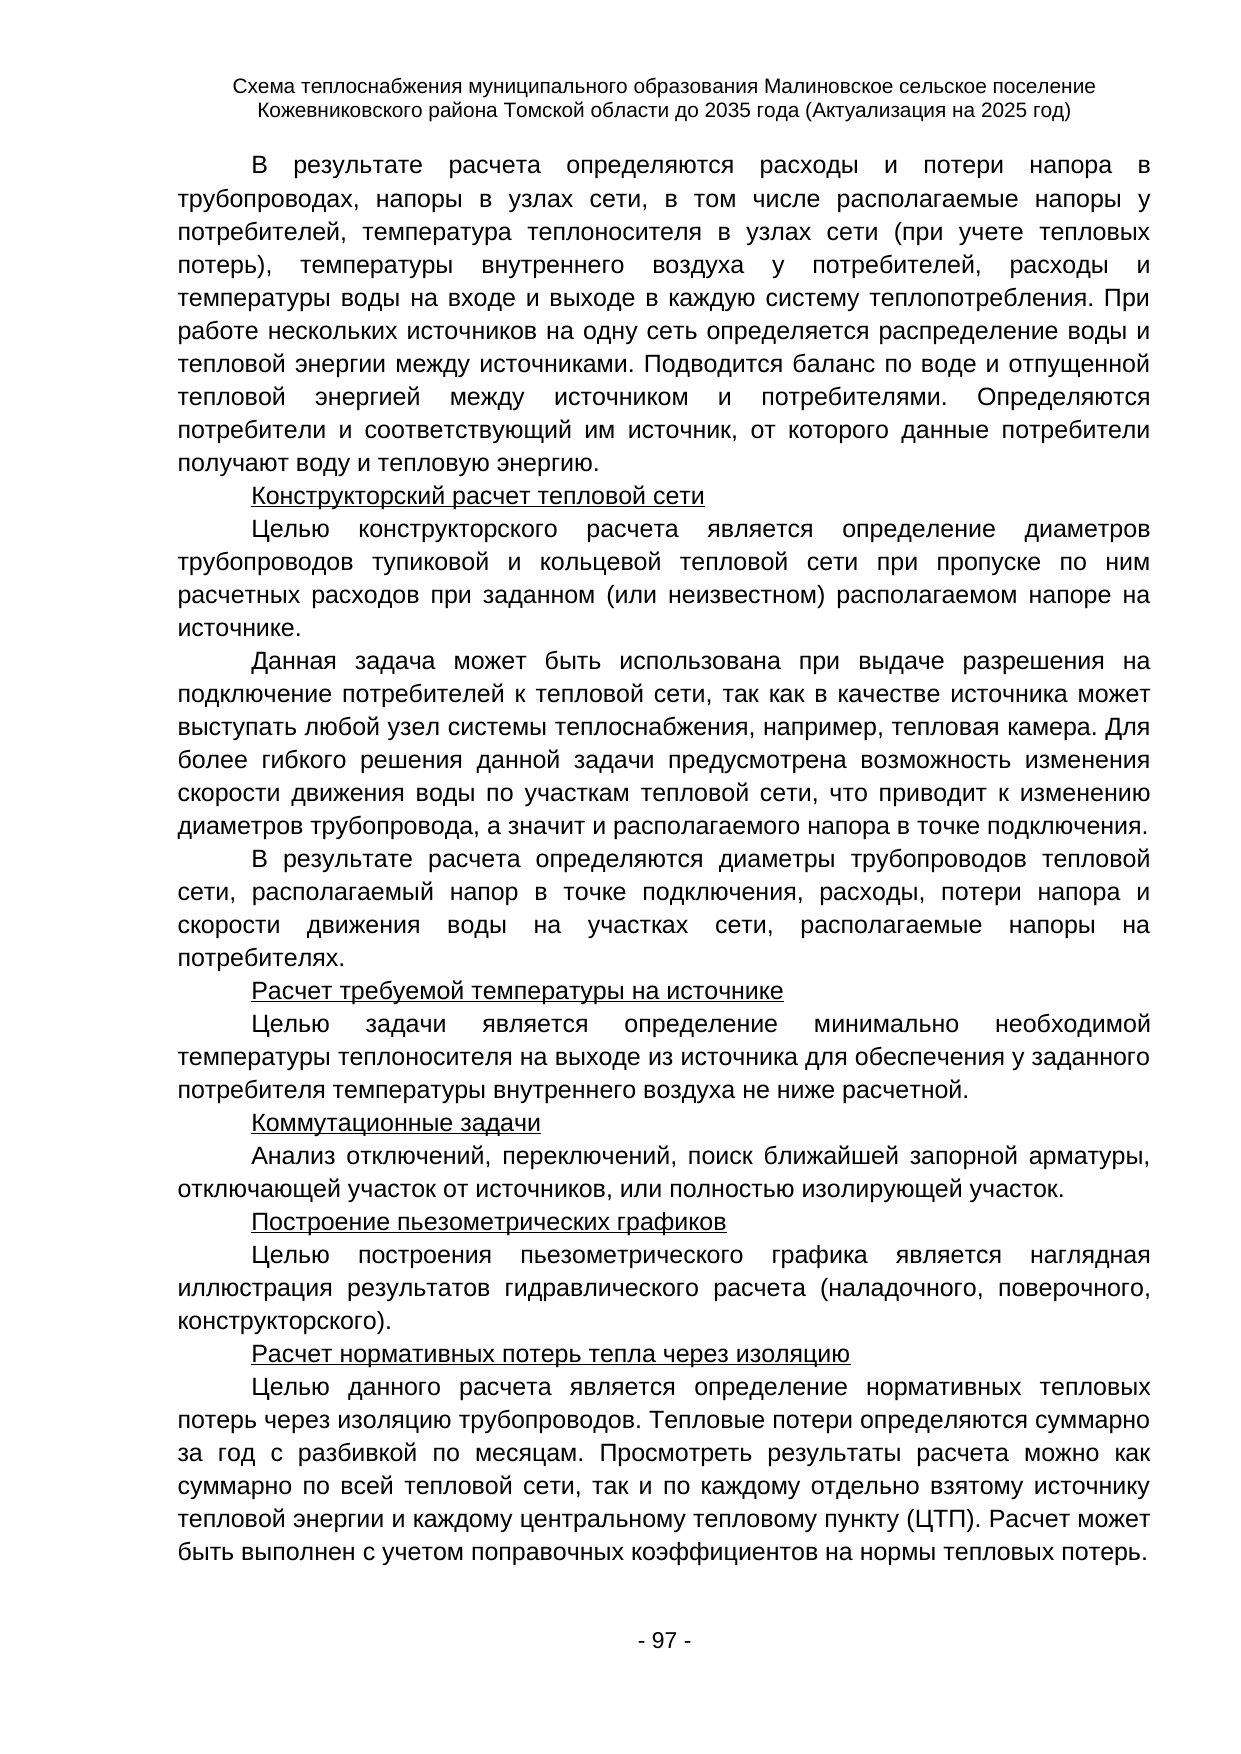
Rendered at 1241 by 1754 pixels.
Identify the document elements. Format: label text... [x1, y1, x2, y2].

text В результате расчета определяются диаметры трубопроводов тепловой сети, располагаемый напор в точке подключения, расходы, потери напора и скорости движения воды на участках сети, располагаемые напоры на потребителях. [177, 844, 1152, 972]
text Целью конструкторского расчета является определение диаметров трубопроводов тупиковой и кольцевой тепловой сети при пропуске по ним расчетных расходов при заданном (или неизвестном) располагаемом напоре на источнике. [177, 514, 1152, 642]
text Целью построения пьезометрического графика является наглядная иллюстрация результатов гидравлического расчета (наладочного, поверочного, конструкторского). [177, 1240, 1152, 1335]
text Расчет нормативных потерь тепла через изоляцию [177, 1339, 1152, 1368]
text Коммутационные задачи [177, 1108, 1152, 1137]
text Целью данного расчета является определение нормативных тепловых потерь через изоляцию трубопроводов. Тепловые потери определяются суммарно за год с разбивкой по месяцам. Просмотреть результаты расчета можно как суммарно по всей тепловой сети, так и по каждому отдельно взятому источнику тепловой энергии и каждому центральному тепловому пункту (ЦТП). Расчет может быть выполнен с учетом поправочных коэффициентов на нормы тепловых потерь. [177, 1372, 1152, 1566]
text Анализ отключений, переключений, поиск ближайшей запорной арматуры, отключающей участок от источников, или полностью изолирующей участок. [177, 1141, 1152, 1203]
text В результате расчета определяются расходы и потери напора в трубопроводах, напоры в узлах сети, в том числе располагаемые напоры у потребителей, температура теплоносителя в узлах сети (при учете тепловых потерь), температуры внутреннего воздуха у потребителей, расходы и температуры воды на входе и выходе в каждую систему теплопотребления. При работе нескольких источников на одну сеть определяется распределение воды и тепловой энергии между источниками. Подводится баланс по воде и отпущенной тепловой энергией между источником и потребителями. Определяются потребители и соответствующий им источник, от которого данные потребители получают воду и тепловую энергию. [177, 151, 1152, 476]
text Конструкторский расчет тепловой сети [177, 481, 1152, 509]
text Расчет требуемой температуры на источнике [177, 976, 1152, 1005]
text Построение пьезометрических графиков [177, 1207, 1152, 1236]
text Целью задачи является определение минимально необходимой температуры теплоносителя на выходе из источника для обеспечения у заданного потребителя температуры внутреннего воздуха не ниже расчетной. [177, 1009, 1152, 1104]
text Данная задача может быть использована при выдаче разрешения на подключение потребителей к тепловой сети, так как в качестве источника может выступать любой узел системы теплоснабжения, например, тепловая камера. Для более гибкого решения данной задачи предусмотрена возможность изменения скорости движения воды по участкам тепловой сети, что приводит к изменению диаметров трубопровода, а значит и располагаемого напора в точке подключения. [177, 646, 1152, 840]
